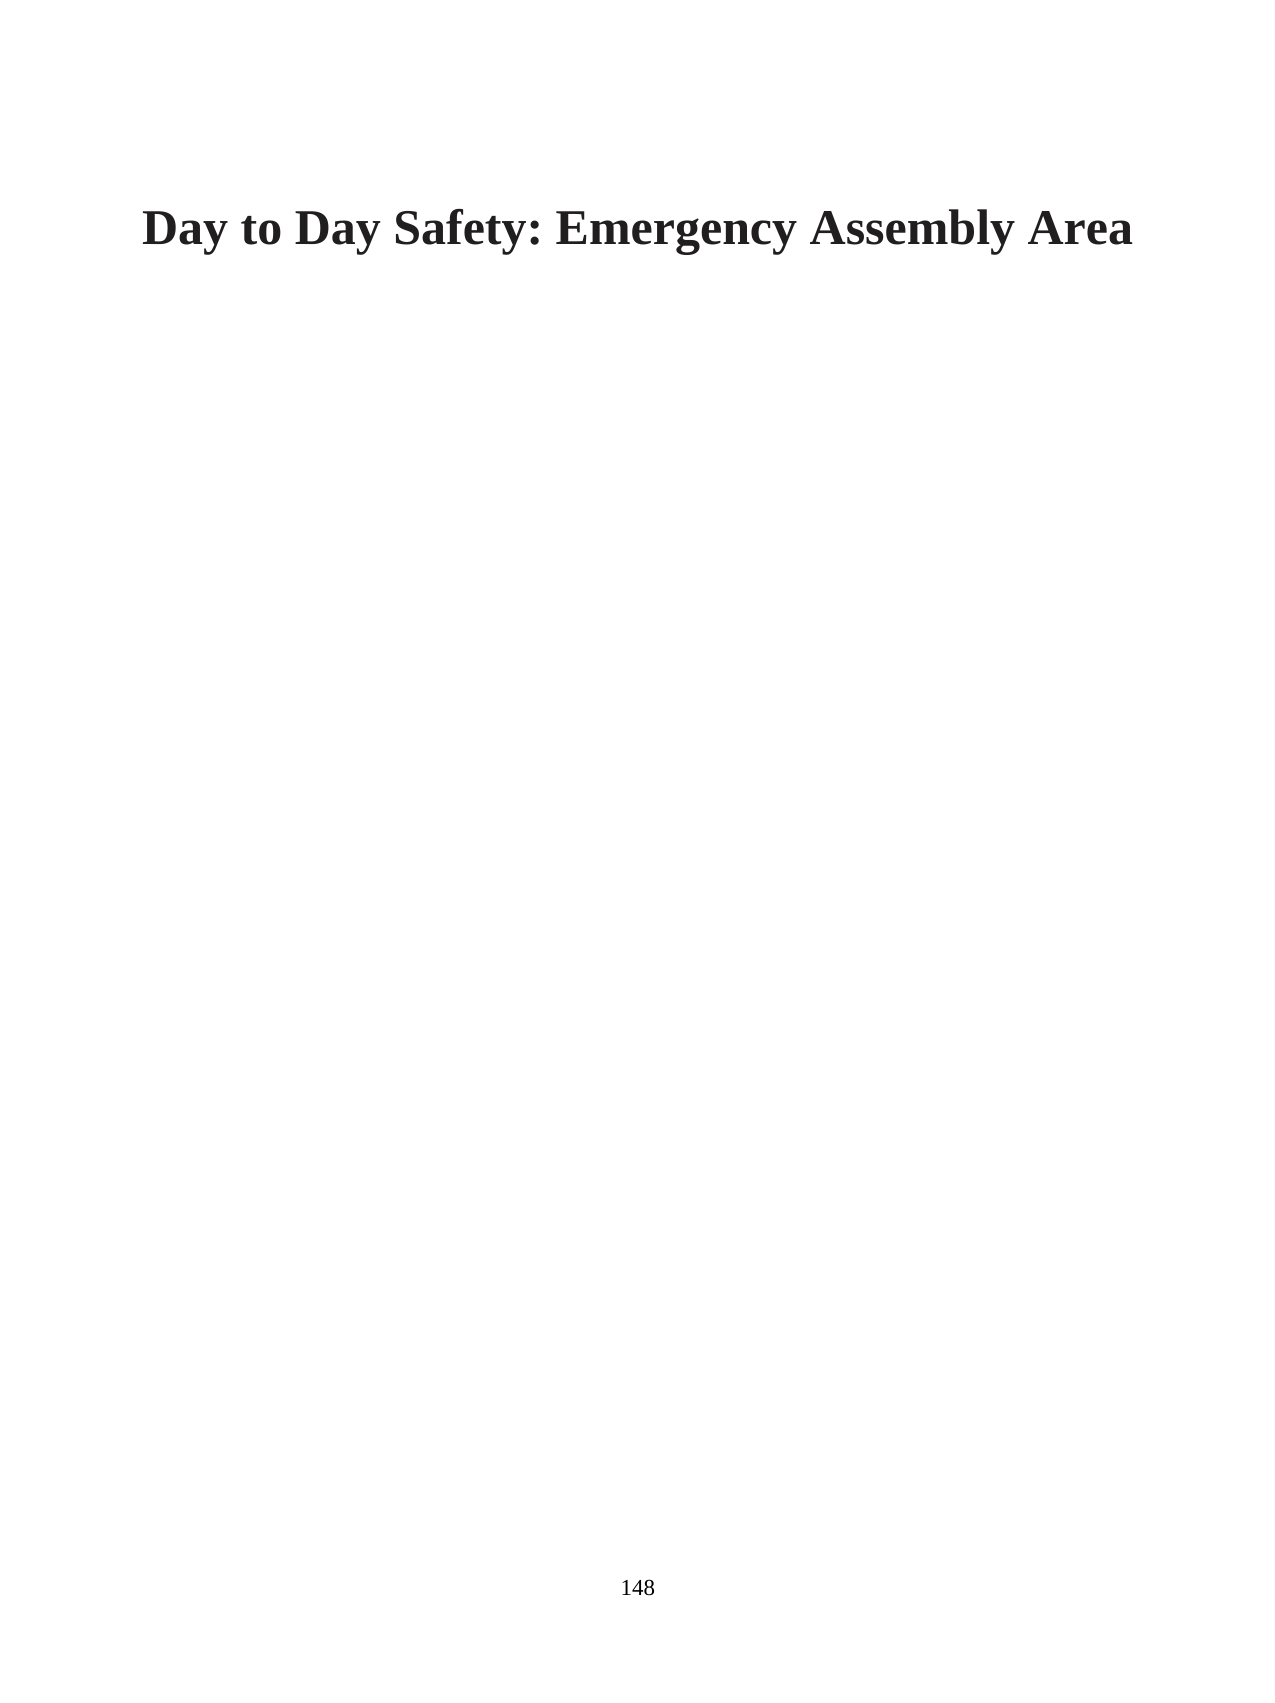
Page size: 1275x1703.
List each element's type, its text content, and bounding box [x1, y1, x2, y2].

subtitle Day to Day Safety: Emergency Assembly Area [120, 197, 1155, 255]
